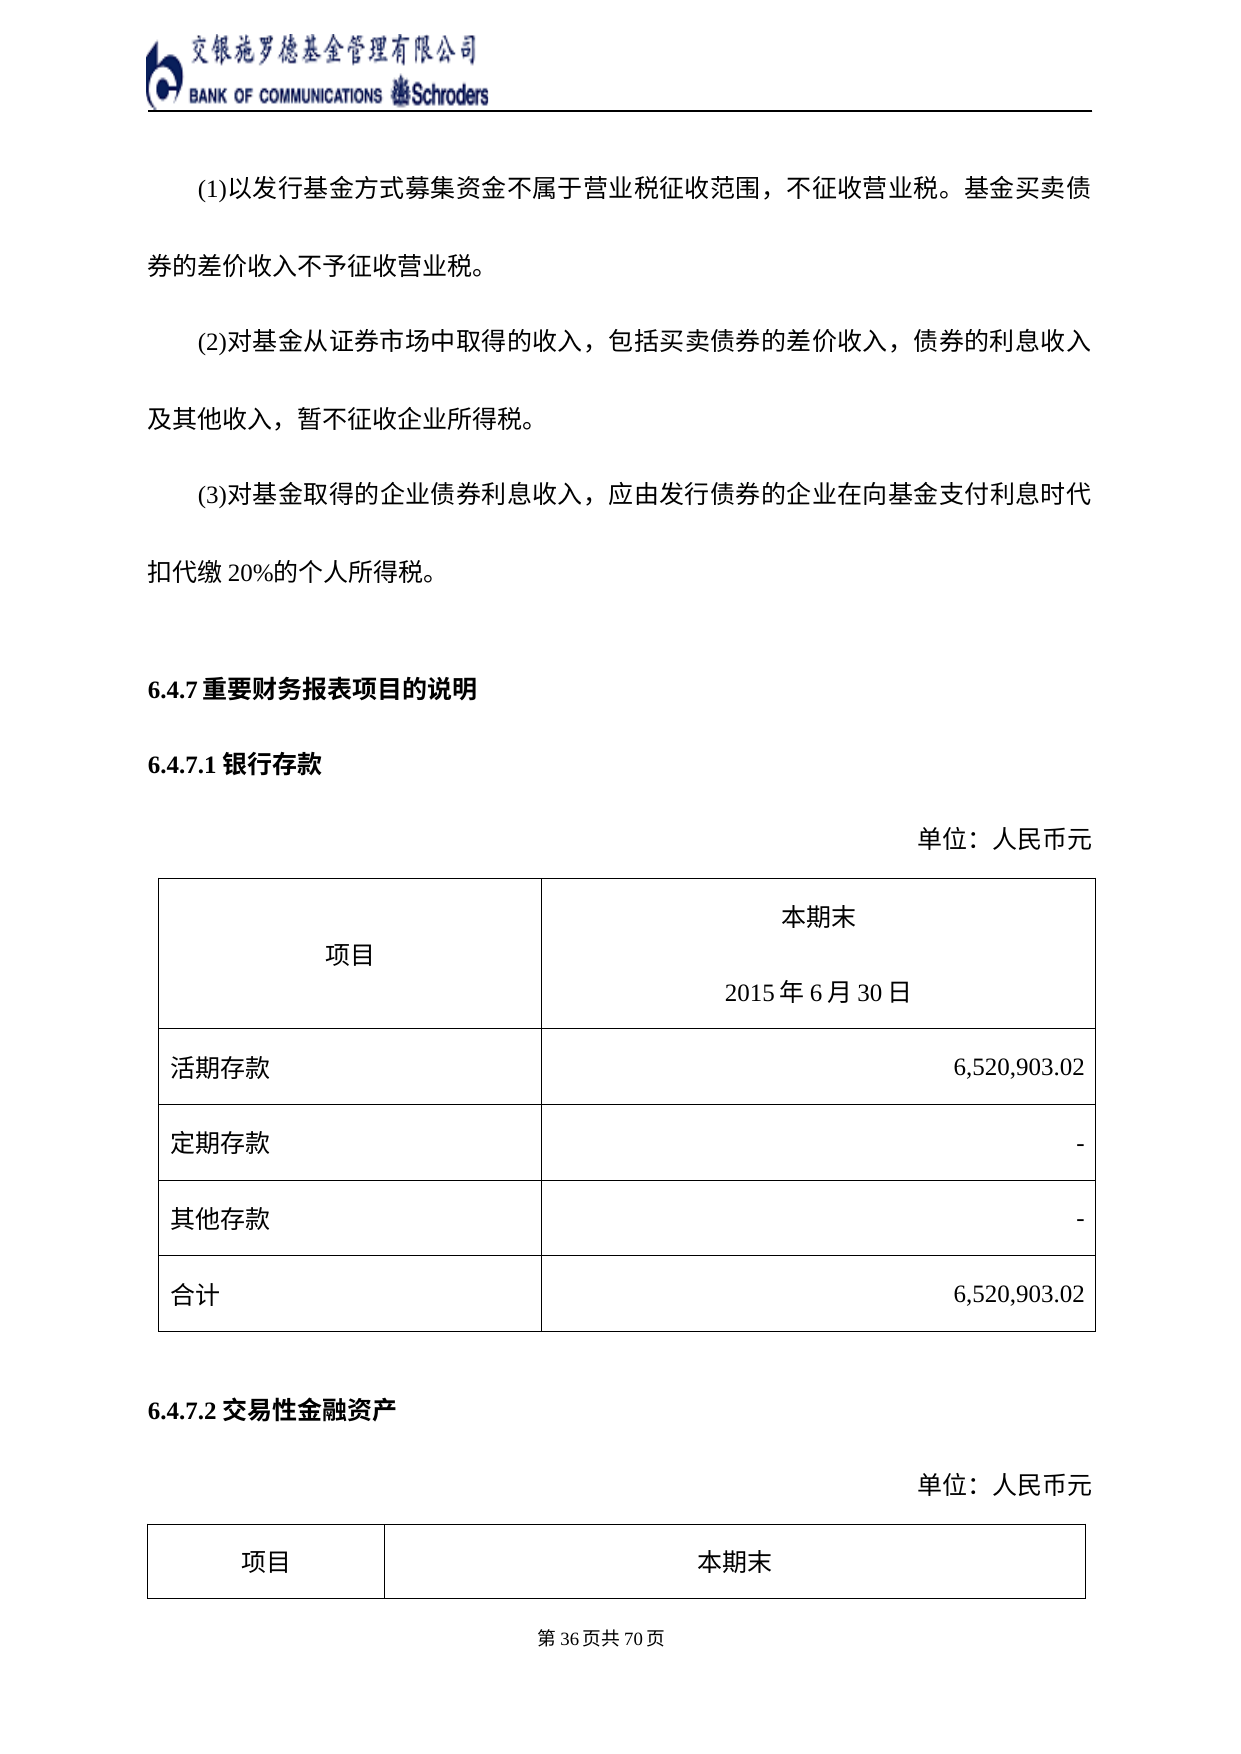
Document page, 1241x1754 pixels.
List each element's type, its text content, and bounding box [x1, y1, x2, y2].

text (2)对基金从证券市场中取得的收入，包括买卖债券的差价收入，债券的利息收入及其他收入，暂不征收企业所得税。 [148, 307, 1092, 450]
table_header 项目 [159, 879, 541, 1028]
text 6.4.7.1 银行存款 [148, 730, 1092, 795]
table_cell 其他存款 [159, 1181, 541, 1255]
table_cell 6,520,903.02 [542, 1029, 1095, 1104]
table_header 本期末 2015年6月30日 [542, 879, 1095, 1028]
text 单位：人民币元 [149, 805, 1092, 870]
text (1)以发行基金方式募集资金不属于营业税征收范围，不征收营业税。基金买卖债券的差价收入不予征收营业税。 [148, 154, 1092, 297]
table_header 项目 [148, 1525, 384, 1598]
picture [146, 34, 489, 110]
table_cell 合计 [159, 1256, 541, 1331]
table_cell 活期存款 [159, 1029, 541, 1104]
text (3)对基金取得的企业债券利息收入，应由发行债券的企业在向基金支付利息时代扣代缴20%的个人所得税。 [148, 461, 1092, 603]
table_header 本期末 2015年6月30日 [385, 1525, 1085, 1598]
table_cell - [542, 1181, 1095, 1255]
text 6.4.7重要财务报表项目的说明 [148, 655, 1092, 720]
table_cell 6,520,903.02 [542, 1256, 1095, 1331]
table_cell - [542, 1105, 1095, 1179]
table_cell 定期存款 [159, 1105, 541, 1179]
text 6.4.7.2 交易性金融资产 [148, 1376, 1092, 1441]
text 单位：人民币元 [149, 1451, 1092, 1516]
